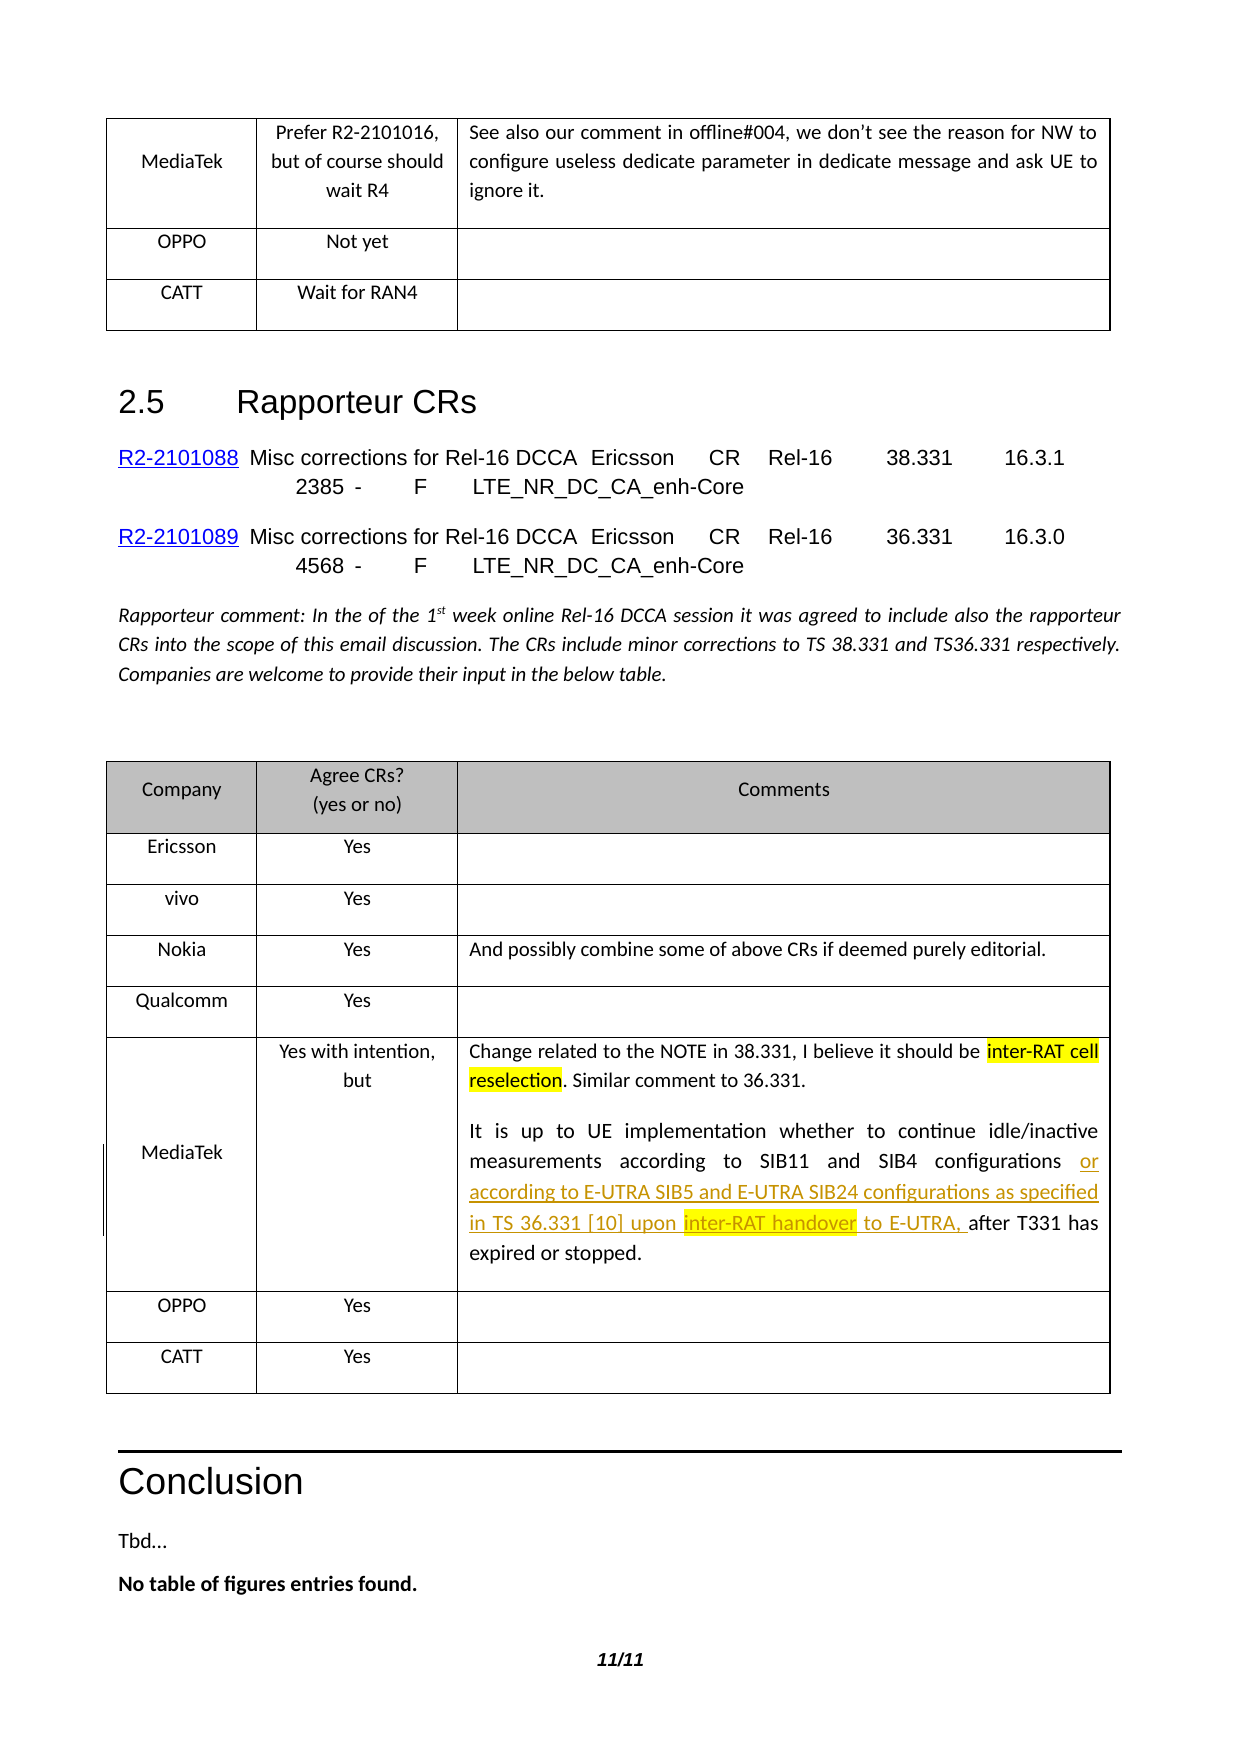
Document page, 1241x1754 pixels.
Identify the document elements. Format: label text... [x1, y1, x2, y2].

table_header Comments [458, 762, 1109, 833]
table_cell [458, 1292, 1109, 1342]
table_cell Yes [257, 987, 457, 1037]
text Tbd… [118, 1527, 1122, 1554]
title R2-2101088 Misc corrections for Rel-16 DCCA Ericsson CR Rel-16 38.331 16.3.1 2385 - F LTE_NR_DC_CA_enh-Core [118, 445, 1122, 499]
table_cell [458, 885, 1109, 935]
table_header Agree CRs? (yes or no) [257, 762, 457, 833]
table_cell CATT [107, 280, 256, 329]
table_cell Ericsson [107, 834, 256, 884]
table_cell Change related to the NOTE in 38.331, I believe it should be inter-RAT cell reselection. Similar comment to 36.331. It is up to UE implementation whether to continue idle/inactive measurements according to SIB11 and SIB4 configurations after T331 has expired or stopped. [458, 1038, 1109, 1291]
table_cell Yes [257, 1343, 457, 1393]
table_cell [458, 280, 1109, 329]
table_cell Yes [257, 834, 457, 884]
table_cell MediaTek [107, 1038, 256, 1291]
table_cell CATT [107, 1343, 256, 1393]
table_cell And possibly combine some of above CRs if deemed purely editorial. [458, 936, 1109, 986]
table_cell vivo [107, 885, 256, 935]
table_header Company [107, 762, 256, 833]
table_cell Yes [257, 885, 457, 935]
text Rapporteur comment: In the of the 1st week online Rel-16 DCCA session it was agreed to include also the rapporteur CRs into the scope of this email discussion. The CRs include minor corrections to TS 38.331 and TS36.331 respectively. Companies are welcome to provide their input in the below table. [118, 602, 1122, 686]
table_cell OPPO [107, 1292, 256, 1342]
subtitle 2.5 Rapporteur CRs [118, 382, 1122, 421]
table_cell Prefer R2-2101016, but of course should wait R4 [257, 119, 457, 227]
table_cell Yes [257, 936, 457, 986]
table_cell OPPO [107, 229, 256, 278]
table_cell [458, 834, 1109, 884]
subtitle Conclusion [118, 1453, 1122, 1502]
table_cell Not yet [257, 229, 457, 278]
table_cell Yes [257, 1292, 457, 1342]
table_cell Qualcomm [107, 987, 256, 1037]
title R2-2101089 Misc corrections for Rel-16 DCCA Ericsson CR Rel-16 36.331 16.3.0 4568 - F LTE_NR_DC_CA_enh-Core [118, 524, 1122, 578]
table_cell [458, 987, 1109, 1037]
text No table of figures entries found. [118, 1570, 1122, 1597]
table_cell Wait for RAN4 [257, 280, 457, 329]
table_cell See also our comment in offline#004, we don’t see the reason for NW to configure useless dedicate parameter in dedicate message and ask UE to ignore it. [458, 119, 1109, 227]
table_cell Yes with intention, but [257, 1038, 457, 1291]
table_cell Nokia [107, 936, 256, 986]
table_cell MediaTek [107, 119, 256, 227]
table_cell [458, 229, 1109, 278]
table_cell [458, 1343, 1109, 1393]
